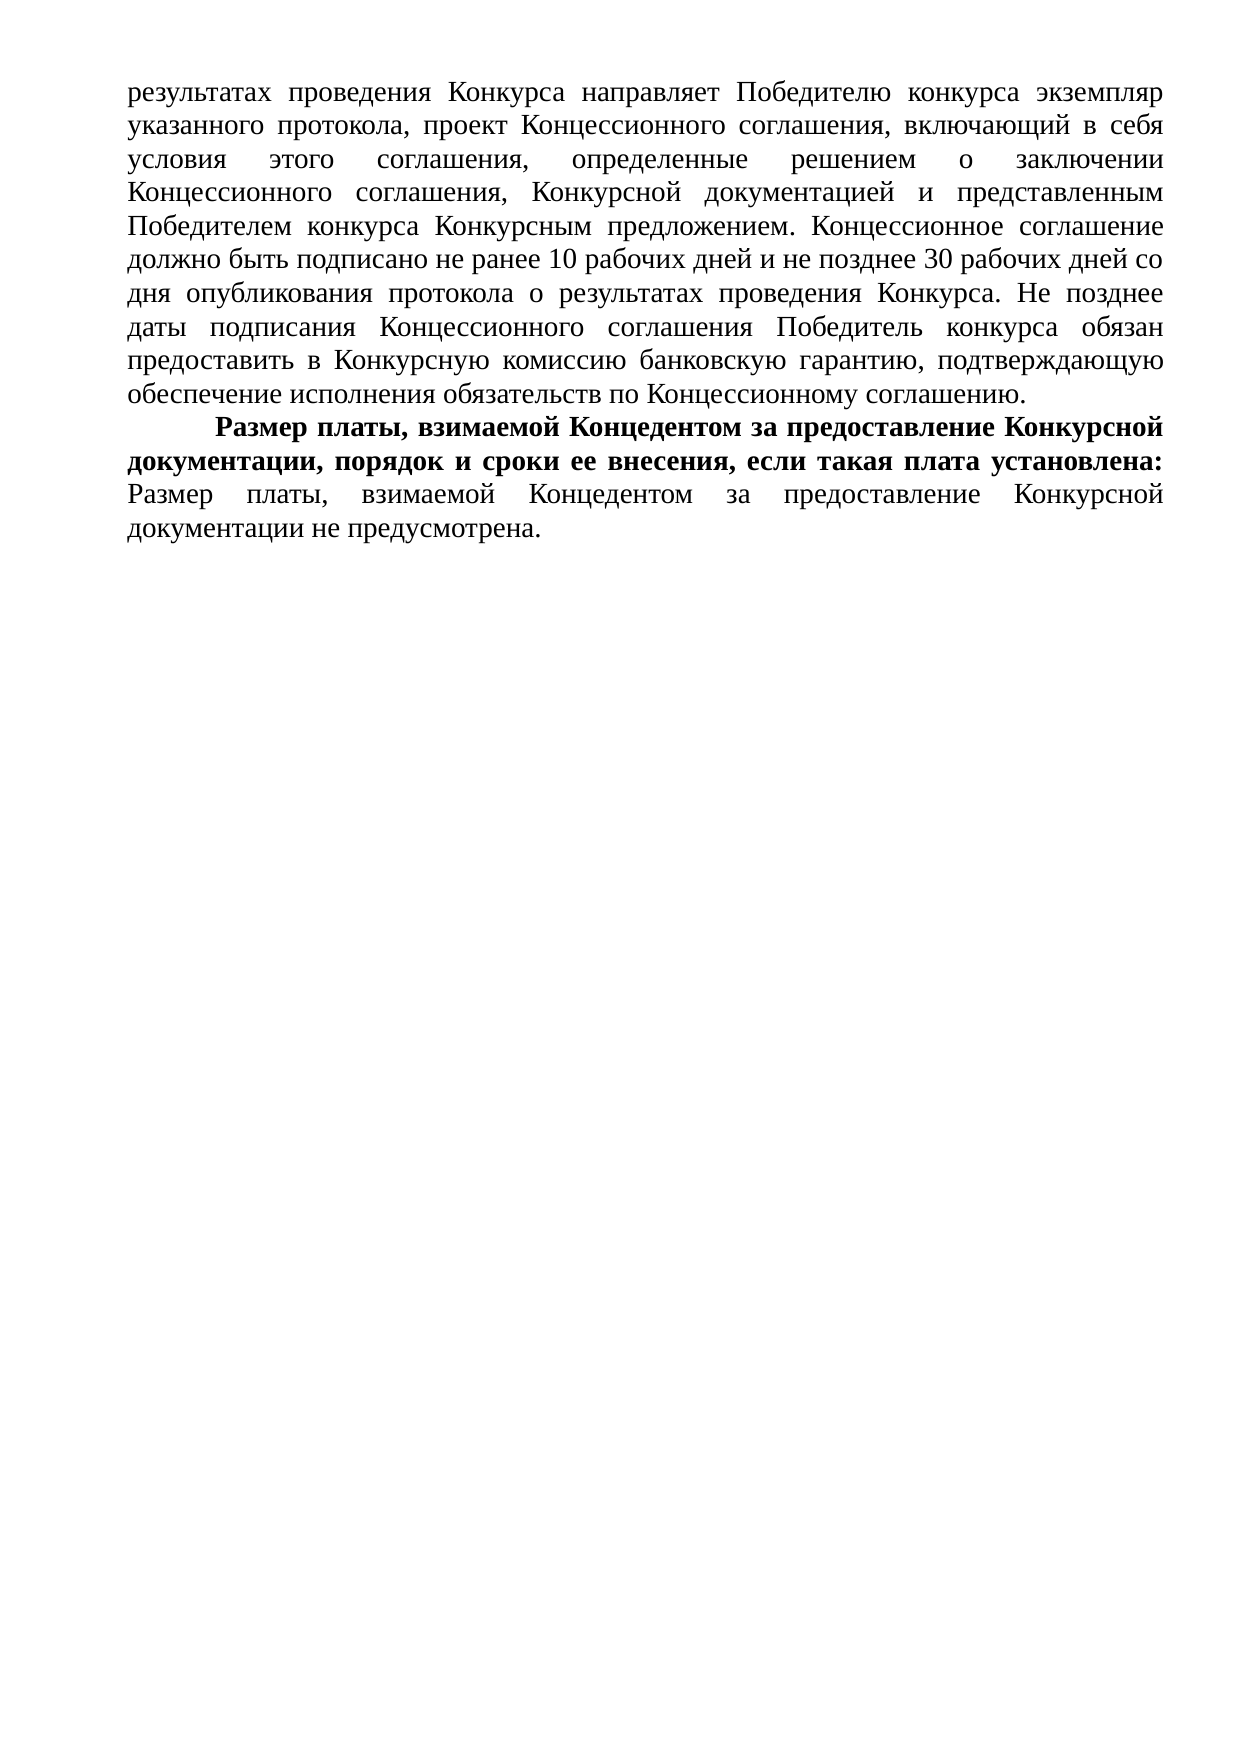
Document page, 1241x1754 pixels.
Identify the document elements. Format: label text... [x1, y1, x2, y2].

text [127, 74, 1164, 409]
text Размер платы, взимаемой Концедентом за предоставление Конкурсной документации, порядок и сроки ее внесения, если такая плата установлена: Размер платы, взимаемой Концедентом за предоставление Конкурсной документации не предусмотрена. [127, 409, 1164, 543]
